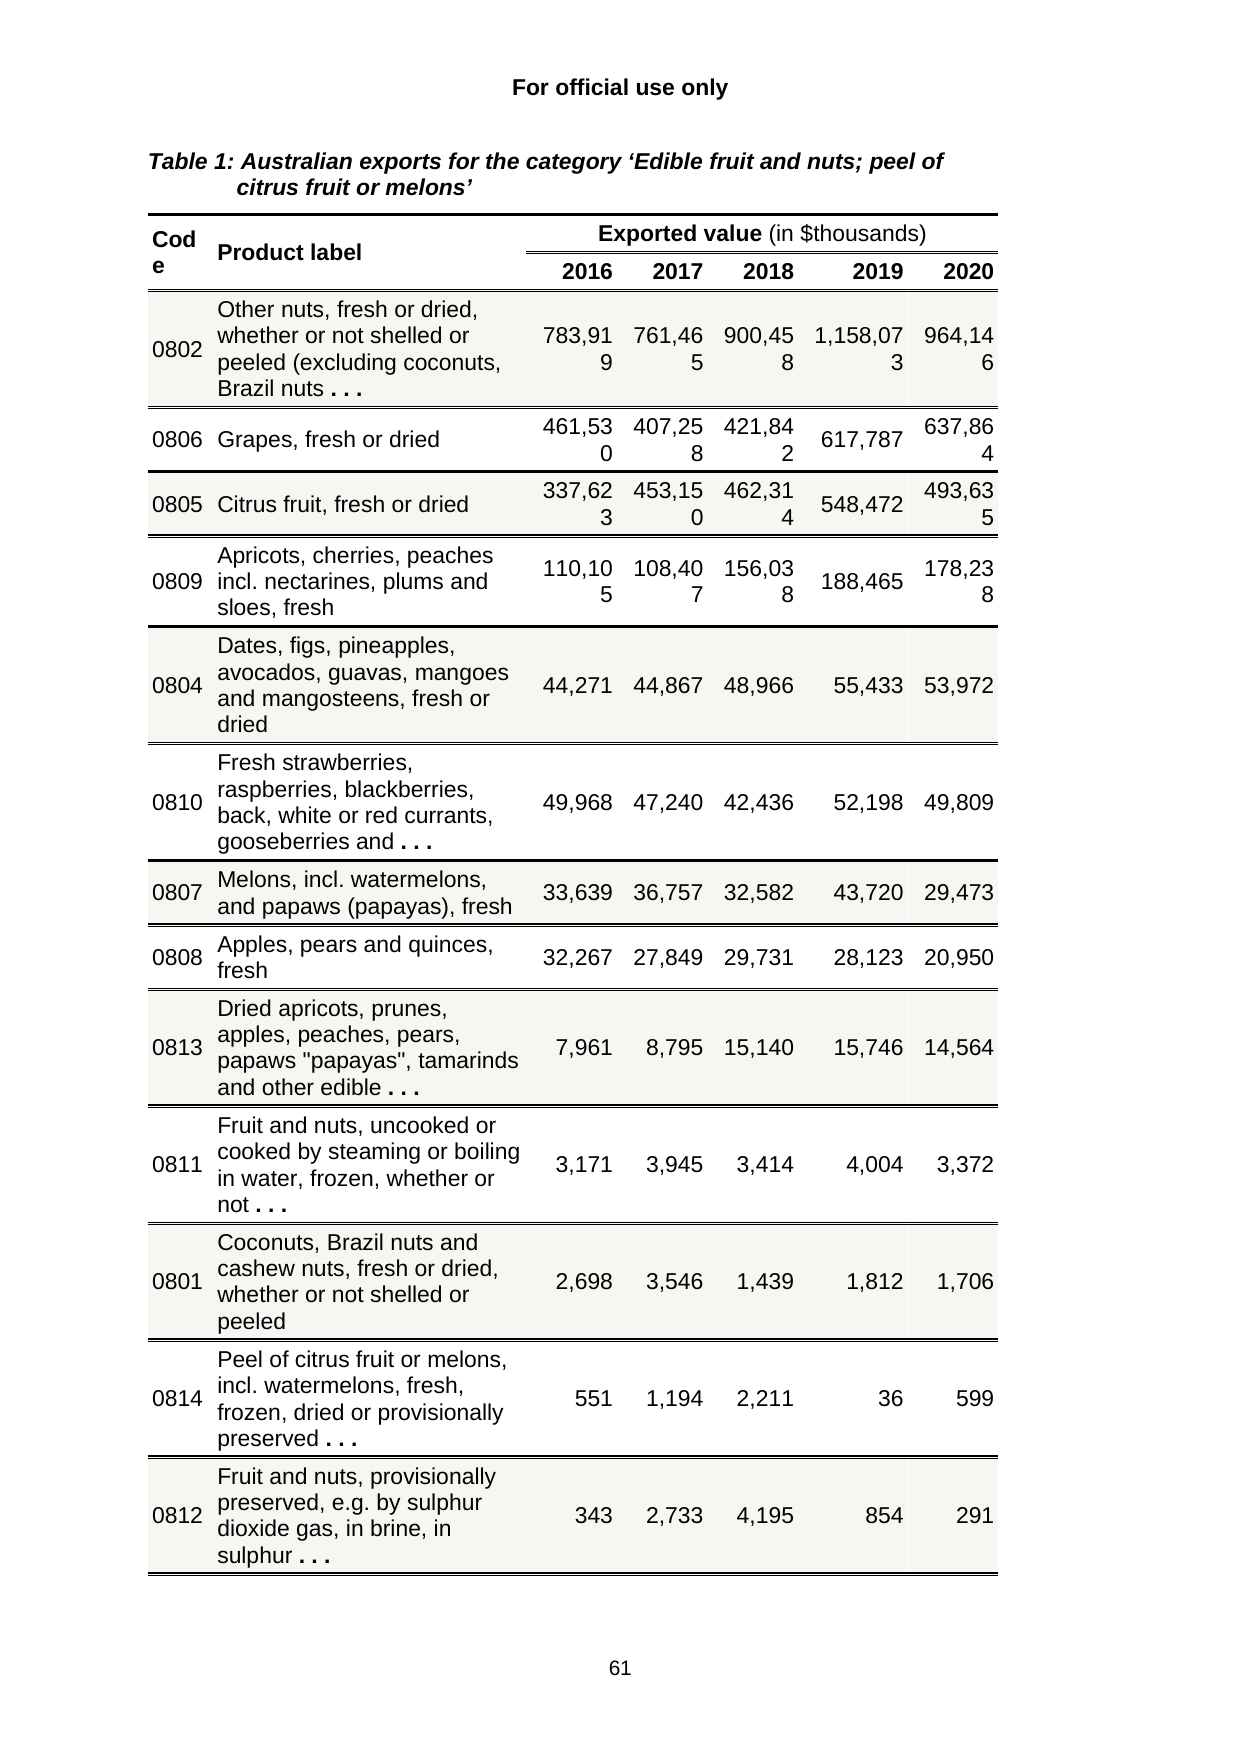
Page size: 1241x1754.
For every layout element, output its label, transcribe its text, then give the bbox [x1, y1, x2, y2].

table_cell 48,966 [707, 628, 798, 742]
table_header Product label [213, 216, 526, 289]
table_cell Fruit and nuts, uncooked or cooked by steaming or boiling in water, frozen, whether or not . . . [213, 1108, 526, 1221]
table_cell 55,433 [798, 628, 907, 742]
table_cell 617,787 [798, 409, 907, 470]
table_cell Other nuts, fresh or dried, whether or not shelled or peeled (excluding coconuts, Brazil nuts . . . [213, 292, 526, 406]
table_cell 27,849 [617, 927, 707, 987]
table_cell 407,258 [617, 409, 707, 470]
table_cell Apples, pears and quinces, fresh [213, 927, 526, 987]
table_cell 2018 [707, 254, 798, 289]
table_cell 20,950 [908, 927, 998, 987]
table_cell 3,945 [617, 1108, 707, 1221]
table_cell Citrus fruit, fresh or dried [213, 473, 526, 534]
table_cell 0808 [148, 927, 213, 987]
table_cell 3,171 [526, 1108, 617, 1221]
table_cell 42,436 [707, 745, 798, 859]
table_cell 337,623 [526, 473, 617, 534]
table_cell 32,267 [526, 927, 617, 987]
table_cell 178,238 [908, 538, 998, 625]
table_cell 110,105 [526, 538, 617, 625]
table_header Exported value (in $thousands) [526, 216, 998, 251]
table_cell 0801 [148, 1225, 213, 1338]
table_cell 36,757 [617, 862, 707, 923]
table_cell 1,158,073 [798, 292, 907, 406]
table_cell 156,038 [707, 538, 798, 625]
table_cell Peel of citrus fruit or melons, incl. watermelons, fresh, frozen, dried or provisionally preserved . . . [213, 1342, 526, 1455]
table_cell 108,407 [617, 538, 707, 625]
table_cell 3,372 [908, 1108, 998, 1221]
table_cell 0814 [148, 1342, 213, 1455]
table_cell 0802 [148, 292, 213, 406]
table_cell 0810 [148, 745, 213, 859]
table_cell Coconuts, Brazil nuts and cashew nuts, fresh or dried, whether or not shelled or peeled [213, 1225, 526, 1338]
table_cell 0813 [148, 991, 213, 1104]
table_cell 49,809 [908, 745, 998, 859]
table_cell 29,473 [908, 862, 998, 923]
table_cell 421,842 [707, 409, 798, 470]
table_cell 1,439 [707, 1225, 798, 1338]
table_cell 15,746 [798, 991, 907, 1104]
table_cell 1,812 [798, 1225, 907, 1338]
table_cell 52,198 [798, 745, 907, 859]
table_cell Dried apricots, prunes, apples, peaches, pears, papaws "papayas", tamarinds and other edible . . . [213, 991, 526, 1104]
table_cell 599 [908, 1342, 998, 1455]
table_cell 8,795 [617, 991, 707, 1104]
table_cell Apricots, cherries, peaches incl. nectarines, plums and sloes, fresh [213, 538, 526, 625]
table_cell 15,140 [707, 991, 798, 1104]
table_cell 44,867 [617, 628, 707, 742]
table_cell 1,706 [908, 1225, 998, 1338]
table_cell 2019 [798, 254, 907, 289]
table_cell Fruit and nuts, provisionally preserved, e.g. by sulphur dioxide gas, in brine, in sulphur . . . [213, 1459, 526, 1572]
table_cell 36 [798, 1342, 907, 1455]
table_cell 2016 [526, 254, 617, 289]
table_cell 4,195 [707, 1459, 798, 1572]
table_cell 548,472 [798, 473, 907, 534]
table_cell 291 [908, 1459, 998, 1572]
table_cell 28,123 [798, 927, 907, 987]
table_cell 493,635 [908, 473, 998, 534]
table_cell 47,240 [617, 745, 707, 859]
table_cell 0811 [148, 1108, 213, 1221]
table_cell 637,864 [908, 409, 998, 470]
table_cell 29,731 [707, 927, 798, 987]
table_cell 44,271 [526, 628, 617, 742]
table_cell Fresh strawberries, raspberries, blackberries, back, white or red currants, gooseberries and . . . [213, 745, 526, 859]
table_cell 964,146 [908, 292, 998, 406]
table_cell 14,564 [908, 991, 998, 1104]
table_cell Grapes, fresh or dried [213, 409, 526, 470]
table_cell 343 [526, 1459, 617, 1572]
table_cell 551 [526, 1342, 617, 1455]
table_cell Melons, incl. watermelons, and papaws (papayas), fresh [213, 862, 526, 923]
table_cell 49,968 [526, 745, 617, 859]
table_cell 0807 [148, 862, 213, 923]
table_cell 462,314 [707, 473, 798, 534]
table_cell 0812 [148, 1459, 213, 1572]
table_cell 53,972 [908, 628, 998, 742]
table_cell 3,546 [617, 1225, 707, 1338]
table_cell 2,211 [707, 1342, 798, 1455]
table_cell 188,465 [798, 538, 907, 625]
table_cell Dates, figs, pineapples, avocados, guavas, mangoes and mangosteens, fresh or dried [213, 628, 526, 742]
table_cell 2017 [617, 254, 707, 289]
table_cell 900,458 [707, 292, 798, 406]
table_cell 2020 [908, 254, 998, 289]
table_header Code [148, 216, 213, 289]
table_cell 2,733 [617, 1459, 707, 1572]
table_cell 4,004 [798, 1108, 907, 1221]
table_cell 43,720 [798, 862, 907, 923]
table_cell 3,414 [707, 1108, 798, 1221]
table_cell 7,961 [526, 991, 617, 1104]
table_cell 0809 [148, 538, 213, 625]
table_cell 854 [798, 1459, 907, 1572]
table_cell 0804 [148, 628, 213, 742]
table_cell 33,639 [526, 862, 617, 923]
subtitle Table 1: Australian exports for the category ‘Edible fruit and nuts; peel of citrus fruit or melons’ [148, 148, 989, 200]
table_cell 783,919 [526, 292, 617, 406]
table_cell 0806 [148, 409, 213, 470]
table_cell 461,530 [526, 409, 617, 470]
table_cell 32,582 [707, 862, 798, 923]
table_cell 1,194 [617, 1342, 707, 1455]
table_cell 2,698 [526, 1225, 617, 1338]
table_cell 453,150 [617, 473, 707, 534]
table_cell 761,465 [617, 292, 707, 406]
table_cell 0805 [148, 473, 213, 534]
